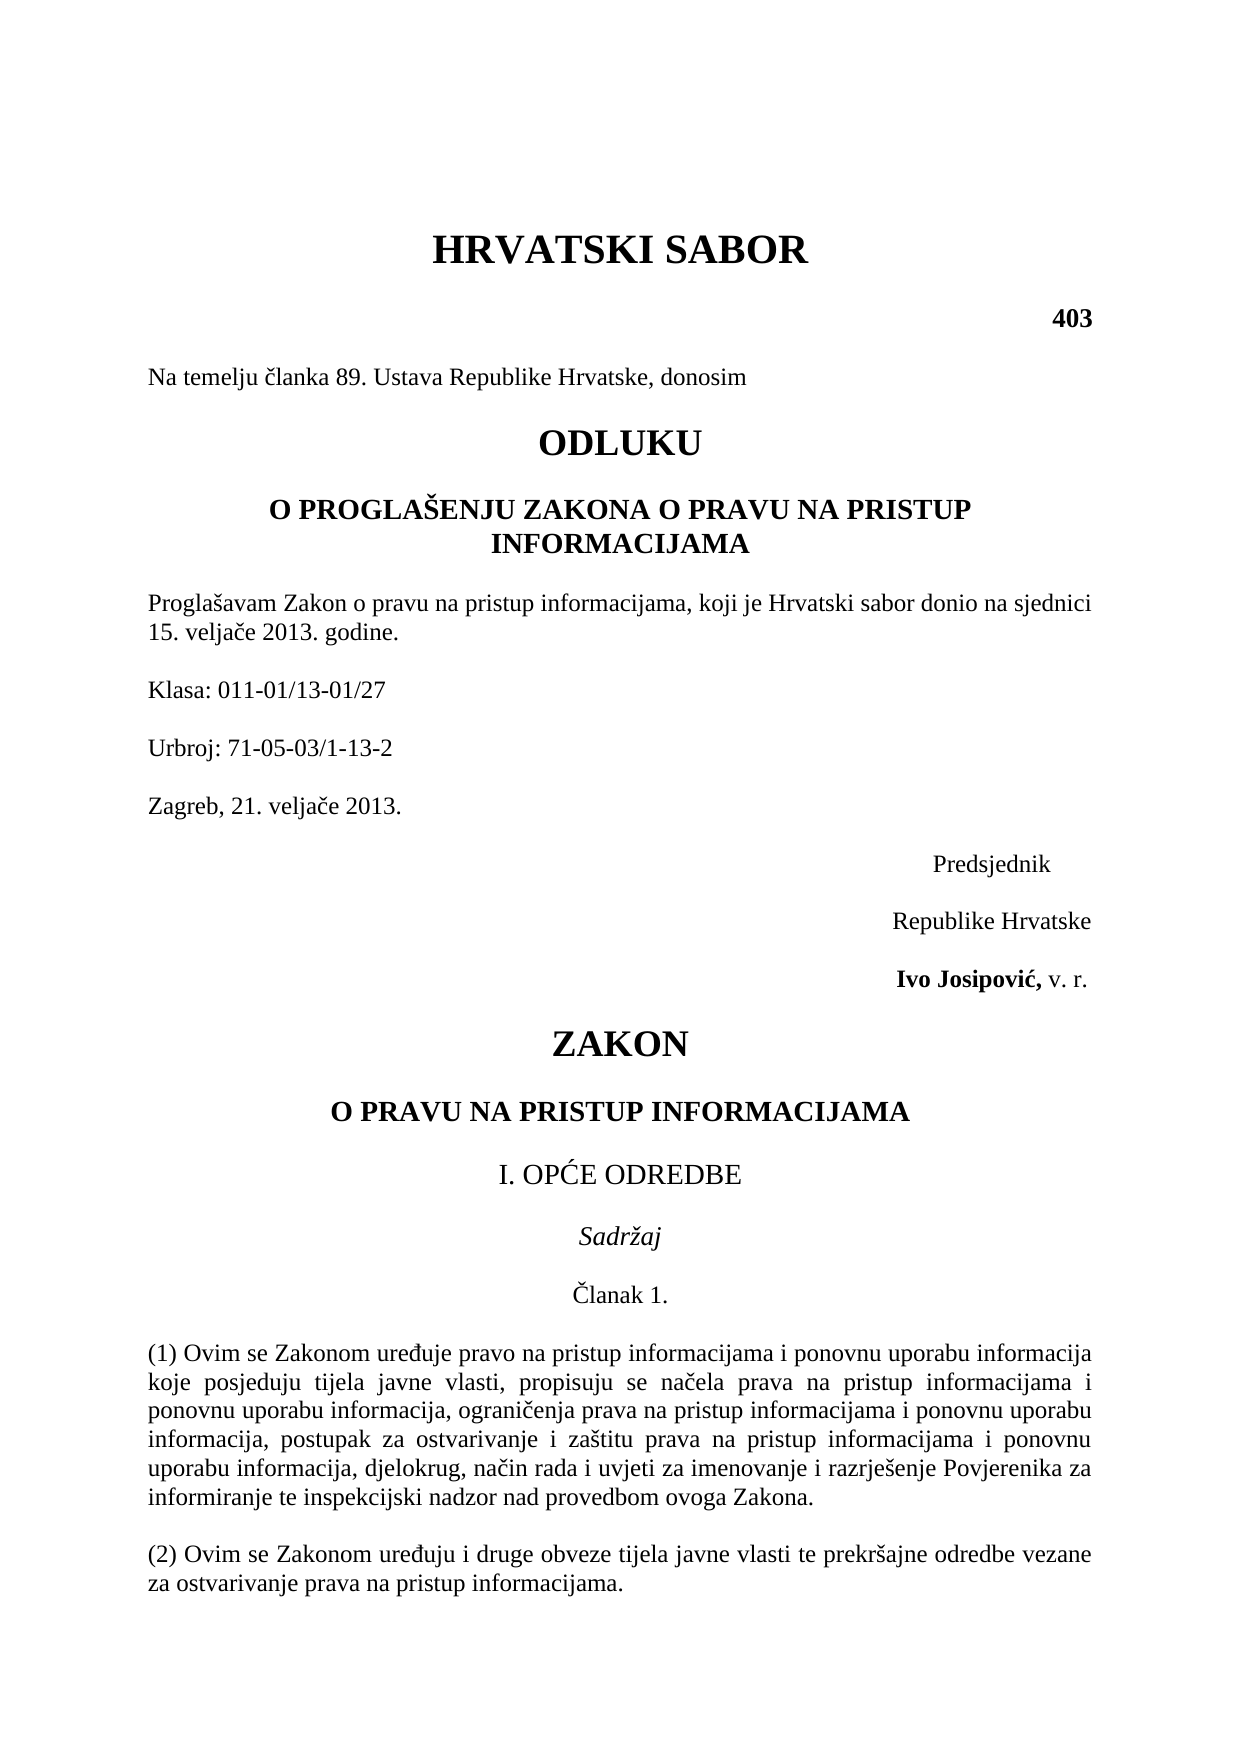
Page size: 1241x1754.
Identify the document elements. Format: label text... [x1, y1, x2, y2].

text Članak 1. [148, 1280, 1093, 1309]
text Proglašavam Zakon o pravu na pristup informacijama, koji je Hrvatski sabor donio na sjednici 15. veljače 2013. godine. [148, 588, 1093, 646]
text ZAKON [148, 1022, 1093, 1065]
text ODLUKU [148, 420, 1093, 463]
text HRVATSKI SABOR [148, 225, 1093, 273]
text O PROGLAŠENJU ZAKONA O PRAVU NA PRISTUP INFORMACIJAMA [148, 492, 1093, 559]
text (1) Ovim se Zakonom uređuje pravo na pristup informacijama i ponovnu uporabu informacija koje posjeduju tijela javne vlasti, propisuju se načela prava na pristup informacijama i ponovnu uporabu informacija, ograničenja prava na pristup informacijama i ponovnu uporabu informacija, postupak za ostvarivanje i zaštitu prava na pristup informacijama i ponovnu uporabu informacija, djelokrug, način rada i uvjeti za imenovanje i razrješenje Povjerenika za informiranje te inspekcijski nadzor nad provedbom ovoga Zakona. [148, 1338, 1093, 1510]
text O PRAVU NA PRISTUP INFORMACIJAMA [148, 1094, 1093, 1128]
text Zagreb, 21. veljače 2013. [148, 791, 1093, 820]
text 403 [148, 302, 1093, 333]
text Na temelju članka 89. Ustava Republike Hrvatske, donosim [148, 362, 1093, 391]
text (2) Ovim se Zakonom uređuju i druge obveze tijela javne vlasti te prekršajne odredbe vezane za ostvarivanje prava na pristup informacijama. [148, 1539, 1093, 1597]
text I. OPĆE ODREDBE [148, 1157, 1093, 1190]
text Urbroj: 71-05-03/1-13-2 [148, 733, 1093, 762]
text Predsjednik Republike Hrvatske Ivo Josipović, v. r. [891, 849, 1093, 993]
text Klasa: 011-01/13-01/27 [148, 675, 1093, 704]
text Sadržaj [148, 1219, 1093, 1251]
